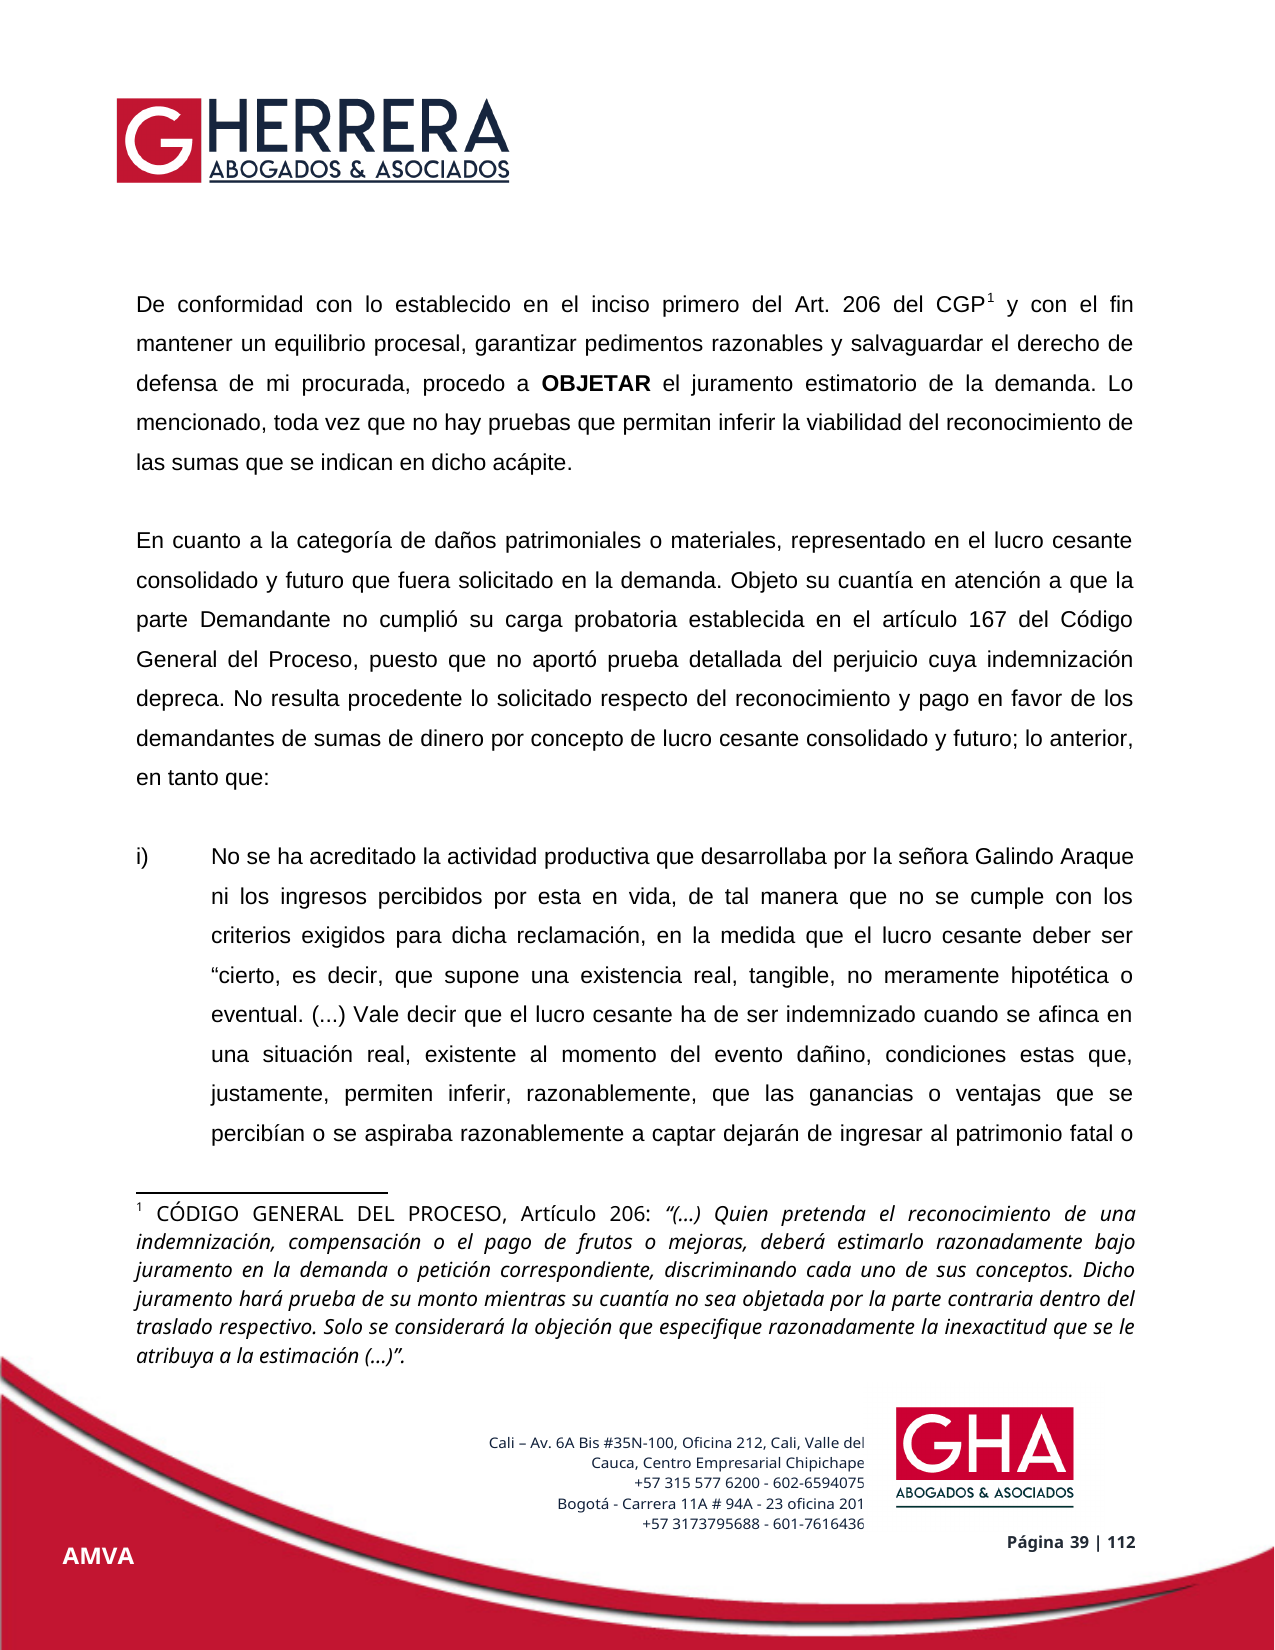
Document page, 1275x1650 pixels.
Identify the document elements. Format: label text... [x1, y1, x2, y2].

text En cuanto a la categoría de daños patrimoniales o materiales, representado en el lucro cesante consolidado y futuro que fuera solicitado en la demanda. Objeto su cuantía en atención a que la parte Demandante no cumplió su carga probatoria establecida en el artículo 167 del Código General del Proceso, puesto que no aportó prueba detallada del perjuicio cuya indemnización depreca. No resulta procedente lo solicitado respecto del reconocimiento y pago en favor de los demandantes de sumas de dinero por concepto de lucro cesante consolidado y futuro; lo anterior, en tanto que: [136, 527, 1134, 791]
text De conformidad con lo establecido en el inciso primero del Art. 206 del CGP y con el fin mantener un equilibrio procesal, garantizar pedimentos razonables y salvaguardar el derecho de defensa de mi procurada, procedo a OBJETAR el juramento estimatorio de la demanda. Lo mencionado, toda vez que no hay pruebas que permitan inferir la viabilidad del reconocimiento de las sumas que se indican en dicho acápite. [136, 291, 1134, 475]
list No se ha acreditado la actividad productiva que desarrollaba por la señora Galindo Araque ni los ingresos percibidos por esta en vida, de tal manera que no se cumple con los criterios exigidos para dicha reclamación, en la medida que el lucro cesante deber ser “cierto, es decir, que supone una existencia real, tangible, no meramente hipotética o eventual. (...) Vale decir que el lucro cesante ha de ser indemnizado cuando se afinca en una situación real, existente al momento del evento dañino, condiciones estas que, justamente, permiten inferir, razonablemente, que las ganancias o ventajas que se percibían o se aspiraba razonablemente a captar dejarán de ingresar al patrimonio fatal o muy probablemente (…)”. Así, resulta evidente que para reconocer la indemnización del lucro cesante es necesario, de un lado, estar en presencia de una alta probabilidad de que la ganancia esperada iba a obtenerse y, de otro, que sea susceptible de avaluársele concretamente, sin que ninguna de estas premisas se cumpla en este evento. [136, 843, 1134, 1146]
picture [0, 1343, 1275, 1650]
picture [96, 75, 529, 206]
